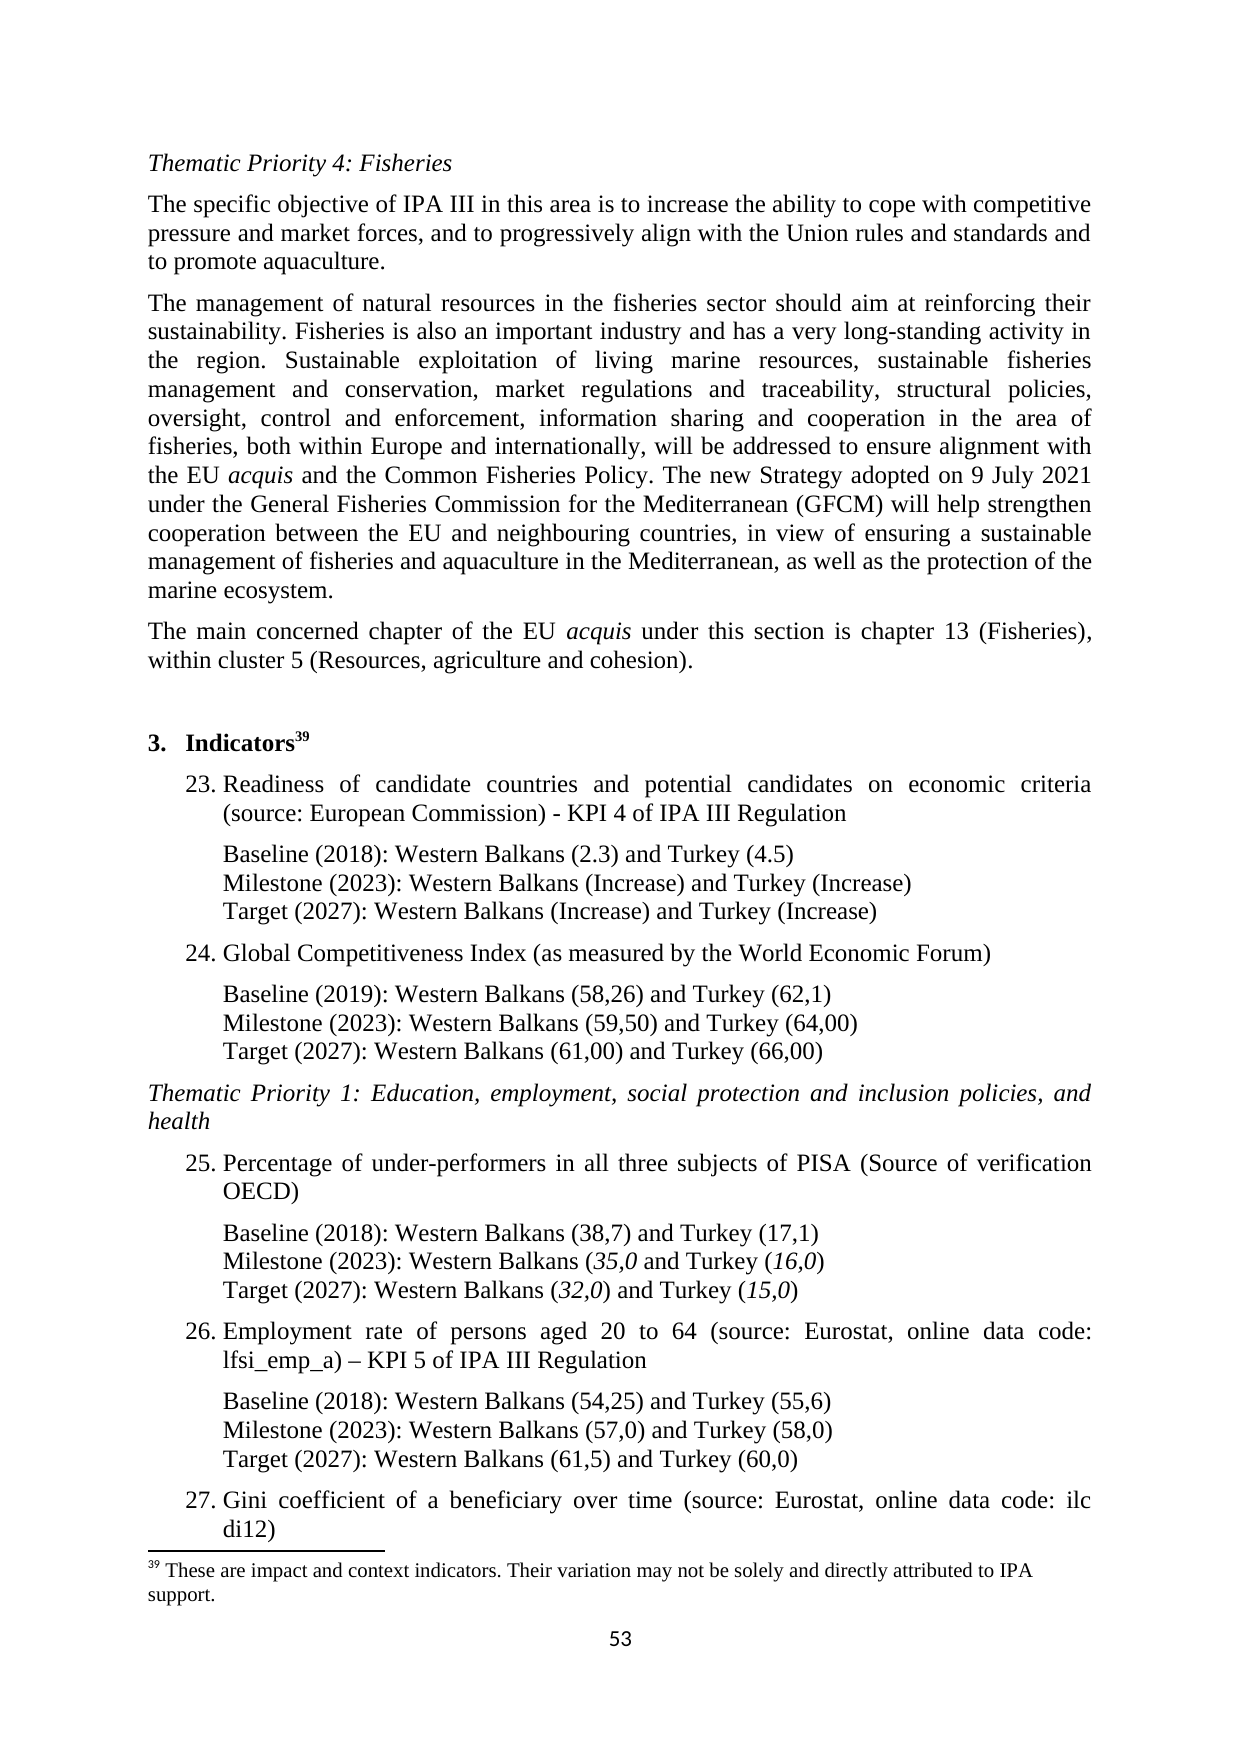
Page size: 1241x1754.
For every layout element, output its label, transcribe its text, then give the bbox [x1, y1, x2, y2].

text Thematic Priority 1: Education, employment, social protection and inclusion policies, and health [148, 1078, 1093, 1135]
list Baseline (2018): Western Balkans (2.3) and Turkey (4.5) [223, 839, 1093, 868]
list Baseline (2018): Western Balkans (54,25) and Turkey (55,6) [223, 1386, 1093, 1415]
list Indicators [148, 728, 1093, 756]
list Percentage of under-performers in all three subjects of PISA (Source of verification OECD) [185, 1148, 1093, 1205]
list Baseline (2019): Western Balkans (58,26) and Turkey (62,1) [223, 979, 1093, 1008]
text The main concerned chapter of the EU acquis under this section is chapter 13 (Fisheries), within cluster 5 (Resources, agriculture and cohesion). [148, 616, 1093, 674]
list Baseline (2018): Western Balkans (38,7) and Turkey (17,1) [223, 1218, 1093, 1246]
list Target (2027): Western Balkans (32,0) and Turkey (15,0) [223, 1275, 1093, 1304]
text The specific objective of IPA III in this area is to increase the ability to cope with competitive pressure and market forces, and to progressively align with the Union rules and standards and to promote aquaculture. [148, 189, 1093, 275]
text Thematic Priority 4: Fisheries [148, 148, 1093, 176]
list Target (2027): Western Balkans (61,00) and Turkey (66,00) [223, 1036, 1093, 1065]
list Employment rate of persons aged 20 to 64 (source: Eurostat, online data code: lfsi_emp_a) – KPI 5 of IPA III Regulation [185, 1316, 1093, 1374]
list Target (2027): Western Balkans (Increase) and Turkey (Increase) [223, 896, 1093, 925]
list Milestone (2023): Western Balkans (35,0 and Turkey (16,0) [223, 1246, 1093, 1275]
list Milestone (2023): Western Balkans (57,0) and Turkey (58,0) [223, 1415, 1093, 1444]
list Global Competitiveness Index (as measured by the World Economic Forum) [185, 938, 1093, 966]
list Gini coefficient of a beneficiary over time (source: Eurostat, online data code: ilc di12) [185, 1485, 1093, 1543]
list Milestone (2023): Western Balkans (59,50) and Turkey (64,00) [223, 1008, 1093, 1036]
list Target (2027): Western Balkans (61,5) and Turkey (60,0) [223, 1444, 1093, 1473]
list Milestone (2023): Western Balkans (Increase) and Turkey (Increase) [223, 868, 1093, 896]
list Readiness of candidate countries and potential candidates on economic criteria (source: European Commission) - KPI 4 of IPA III Regulation [185, 769, 1093, 826]
text The management of natural resources in the fisheries sector should aim at reinforcing their sustainability. Fisheries is also an important industry and has a very long-standing activity in the region. Sustainable exploitation of living marine resources, sustainable fisheries management and conservation, market regulations and traceability, structural policies, oversight, control and enforcement, information sharing and cooperation in the area of fisheries, both within Europe and internationally, will be addressed to ensure alignment with the EU acquis and the Common Fisheries Policy. The new Strategy adopted on 9 July 2021 under the General Fisheries Commission for the Mediterranean (GFCM) will help strengthen cooperation between the EU and neighbouring countries, in view of ensuring a sustainable management of fisheries and aquaculture in the Mediterranean, as well as the protection of the marine ecosystem. [148, 288, 1093, 604]
